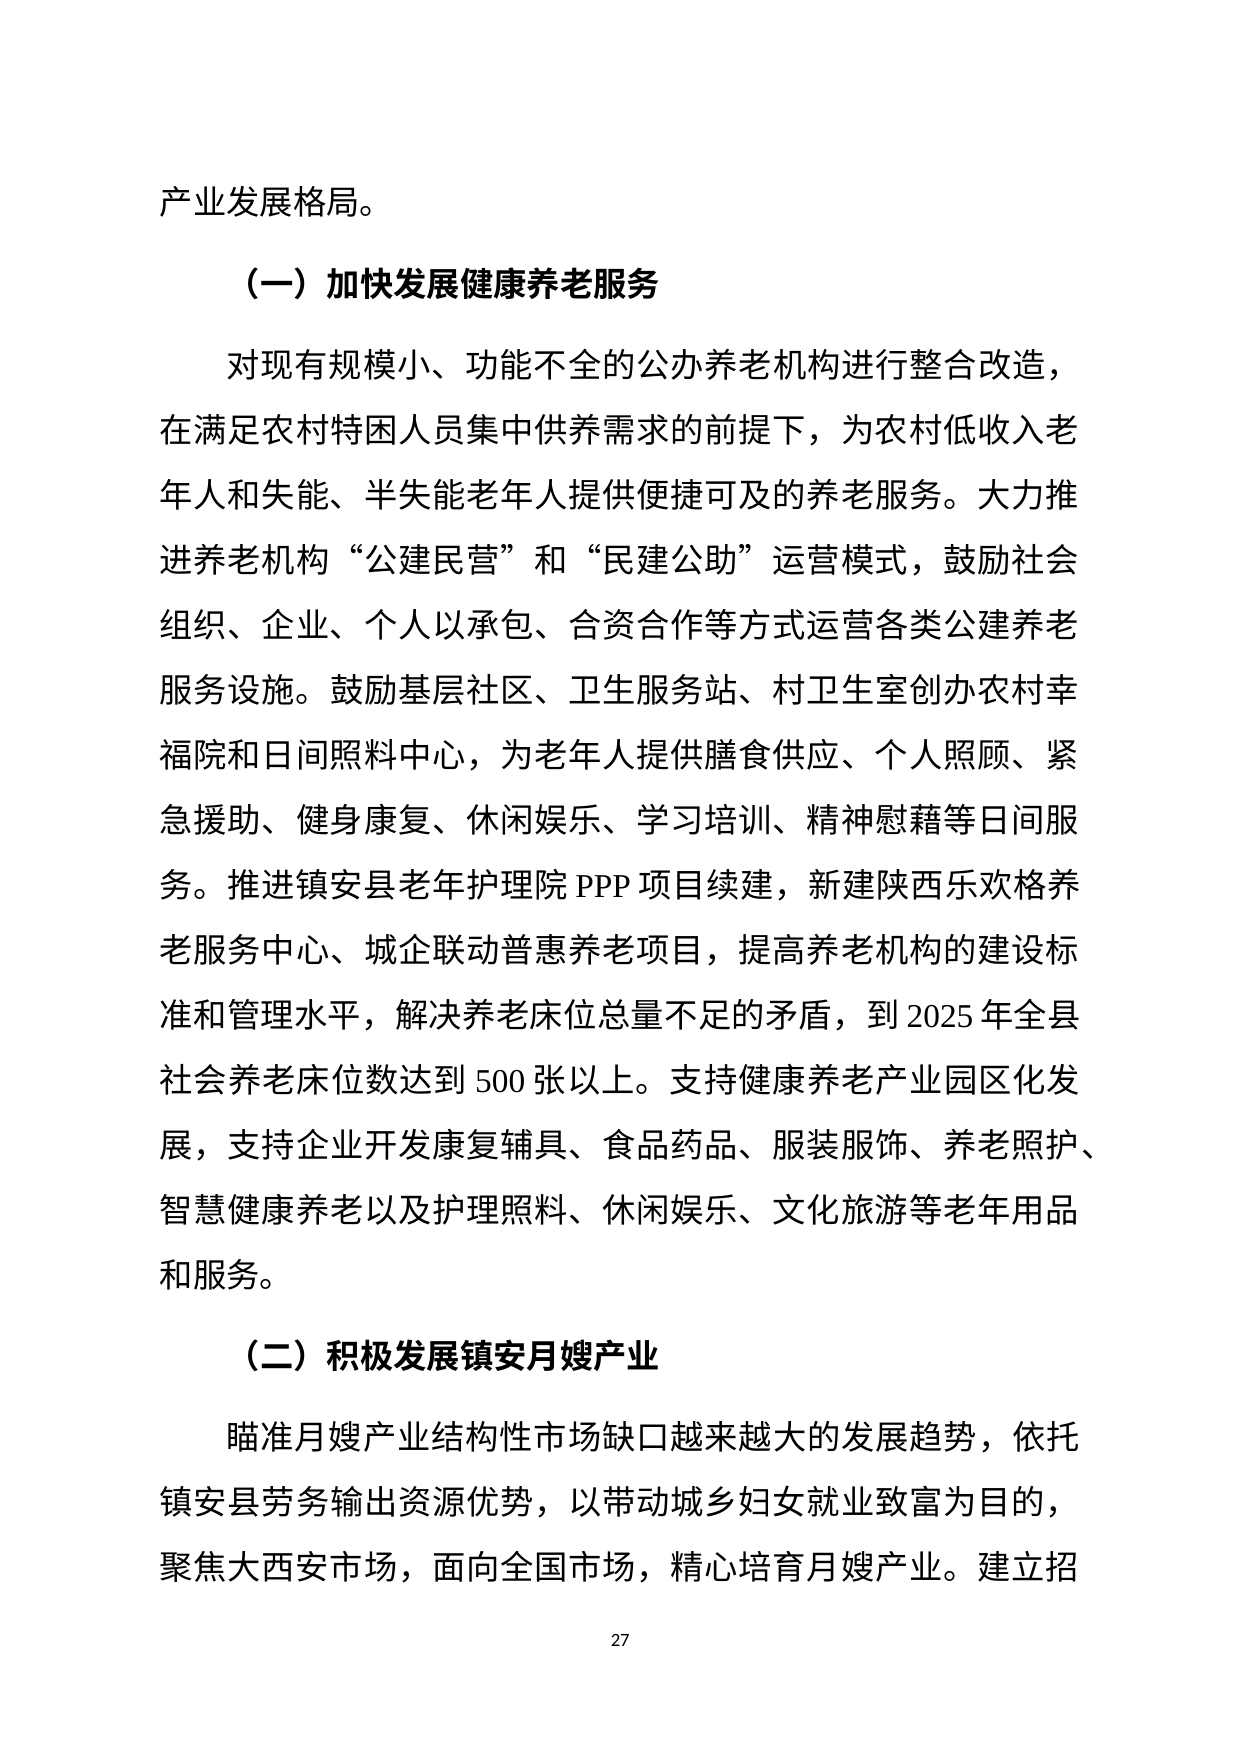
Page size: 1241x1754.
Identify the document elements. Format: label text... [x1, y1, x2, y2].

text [159, 1403, 1081, 1598]
text 对现有规模小、功能不全的公办养老机构进行整合改造，在满足农村特困人员集中供养需求的前提下，为农村低收入老年人和失能、半失能老年人提供便捷可及的养老服务。大力推进养老机构“公建民营”和“民建公助”运营模式，鼓励社会组织、企业、个人以承包、合资合作等方式运营各类公建养老服务设施。鼓励基层社区、卫生服务站、村卫生室创办农村幸福院和日间照料中心，为老年人提供膳食供应、个人照顾、紧急援助、健身康复、休闲娱乐、学习培训、精神慰藉等日间服务。推进镇安县老年护理院PPP项目续建，新建陕西乐欢格养老服务中心、城企联动普惠养老项目，提高养老机构的建设标准和管理水平，解决养老床位总量不足的矛盾，到2025年全县社会养老床位数达到500张以上。支持健康养老产业园区化发展，支持企业开发康复辅具、食品药品、服装服饰、养老照护、智慧健康养老以及护理照料、休闲娱乐、文化旅游等老年用品和服务。 [159, 330, 1081, 1305]
text （一）加快发展健康养老服务 [159, 249, 1081, 314]
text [159, 168, 1081, 233]
text （二）积极发展镇安月嫂产业 [159, 1322, 1081, 1387]
